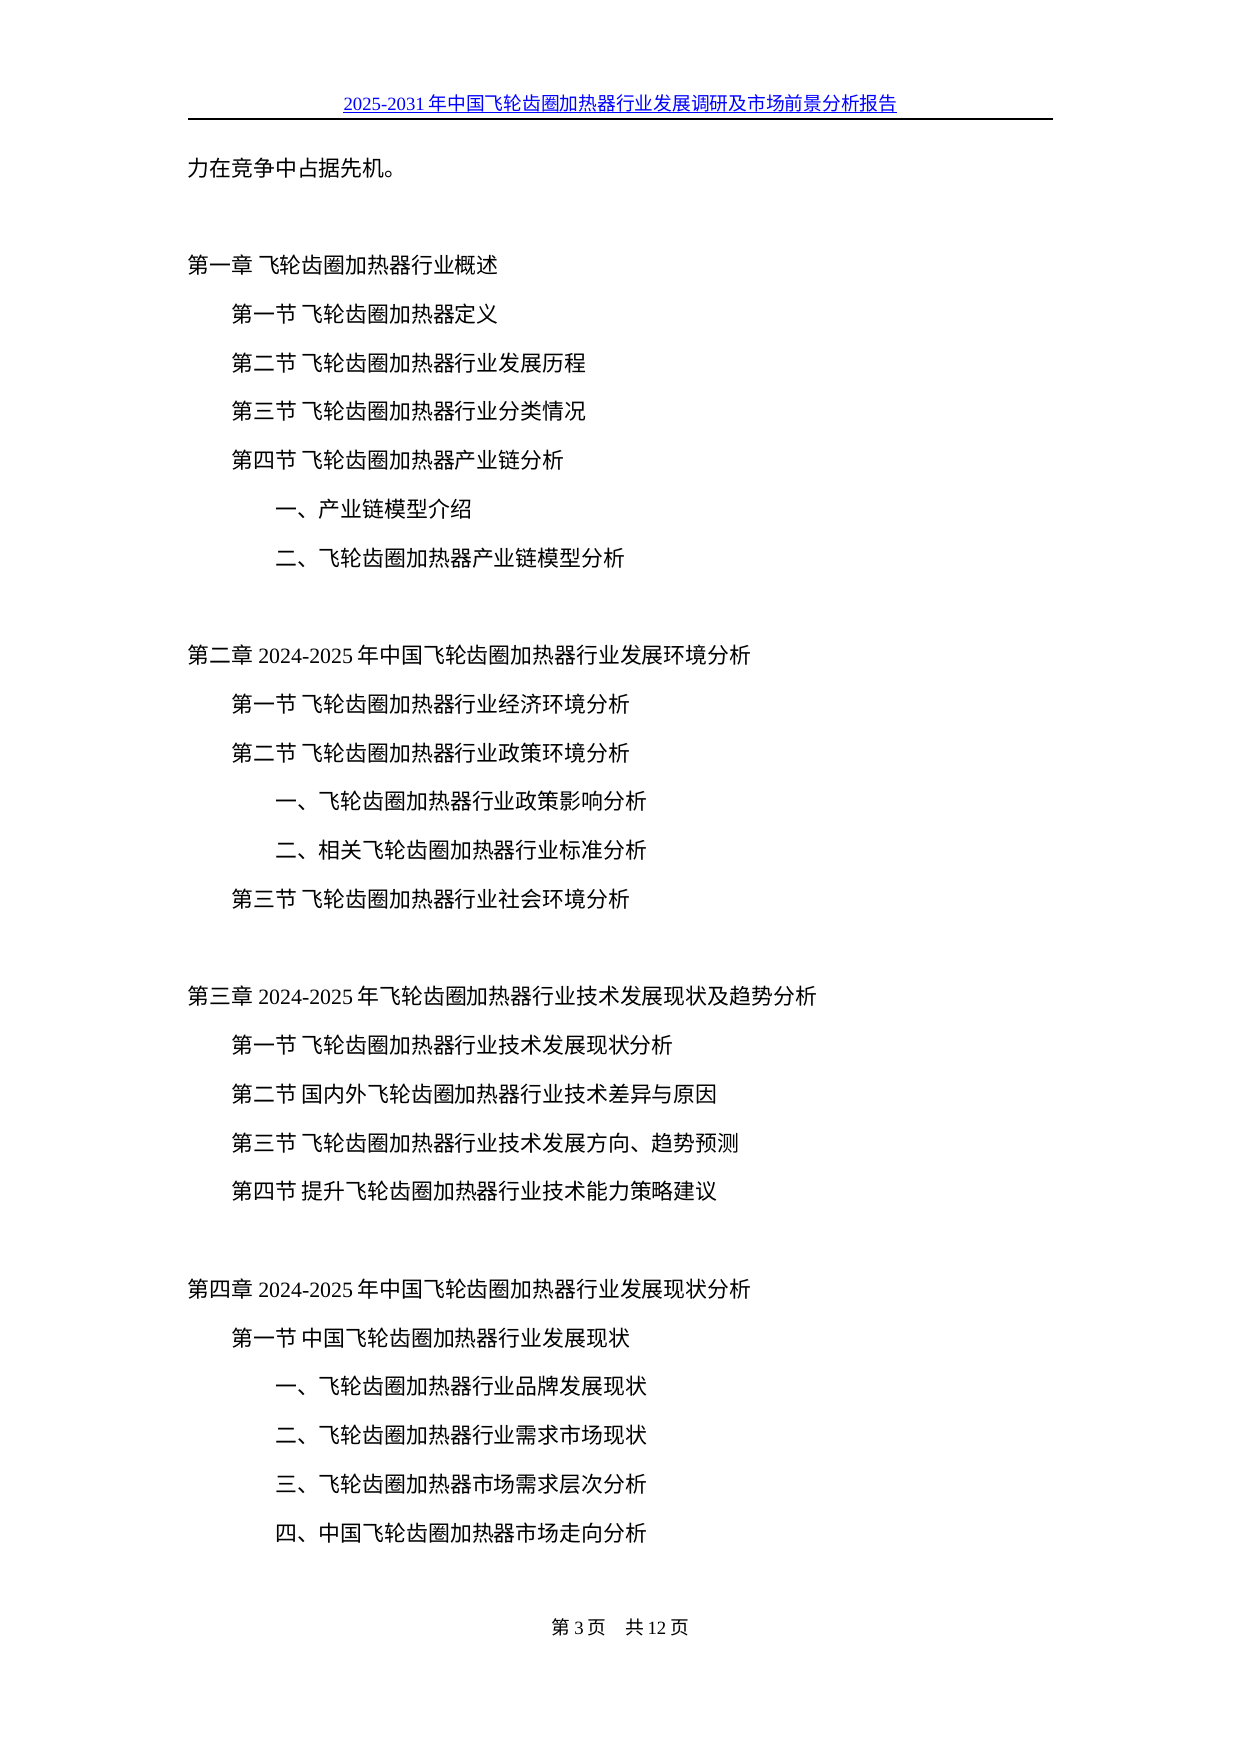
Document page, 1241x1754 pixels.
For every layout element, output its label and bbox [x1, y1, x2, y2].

text [187, 150, 1053, 1548]
